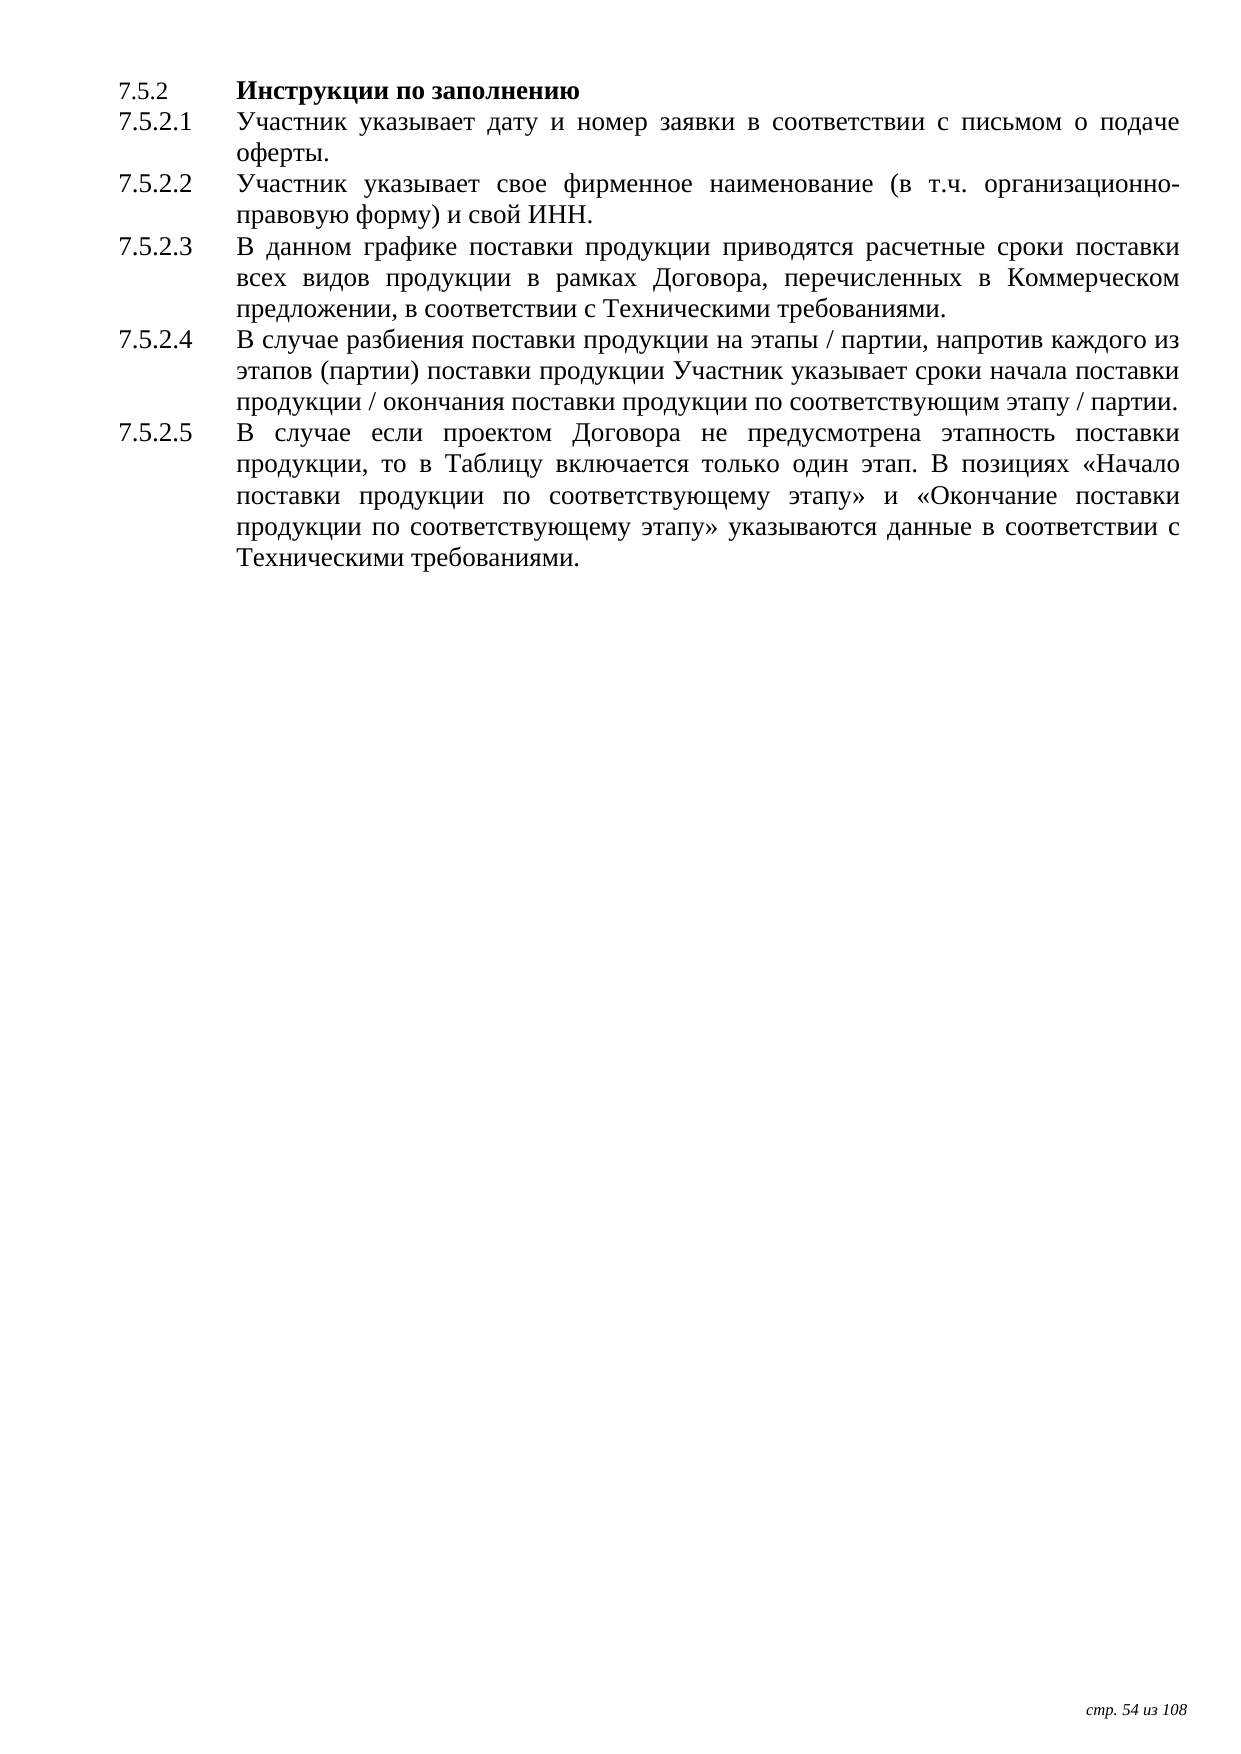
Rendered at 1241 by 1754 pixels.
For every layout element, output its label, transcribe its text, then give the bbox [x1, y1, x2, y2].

text В данном графике поставки продукции приводятся расчетные сроки поставки всех видов продукции в рамках Договора, перечисленных в Коммерческом предложении, в соответствии с Техническими требованиями. [118, 229, 1181, 323]
text Участник указывает свое фирменное наименование (в т.ч. организационно-правовую форму) и свой ИНН. [118, 167, 1181, 229]
text Инструкции по заполнению [118, 74, 1181, 105]
text В случае разбиения поставки продукции на этапы / партии, напротив каждого из этапов (партии) поставки продукции Участник указывает сроки начала поставки продукции / окончания поставки продукции по соответствующим этапу / партии. [118, 323, 1181, 416]
text Участник указывает дату и номер заявки в соответствии с письмом о подаче оферты. [118, 105, 1181, 167]
text В случае если проектом Договора не предусмотрена этапность поставки продукции, то в Таблицу включается только один этап. В позициях «Начало поставки продукции по соответствующему этапу» и «Окончание поставки продукции по соответствующему этапу» указываются данные в соответствии с Техническими требованиями. [118, 416, 1181, 572]
